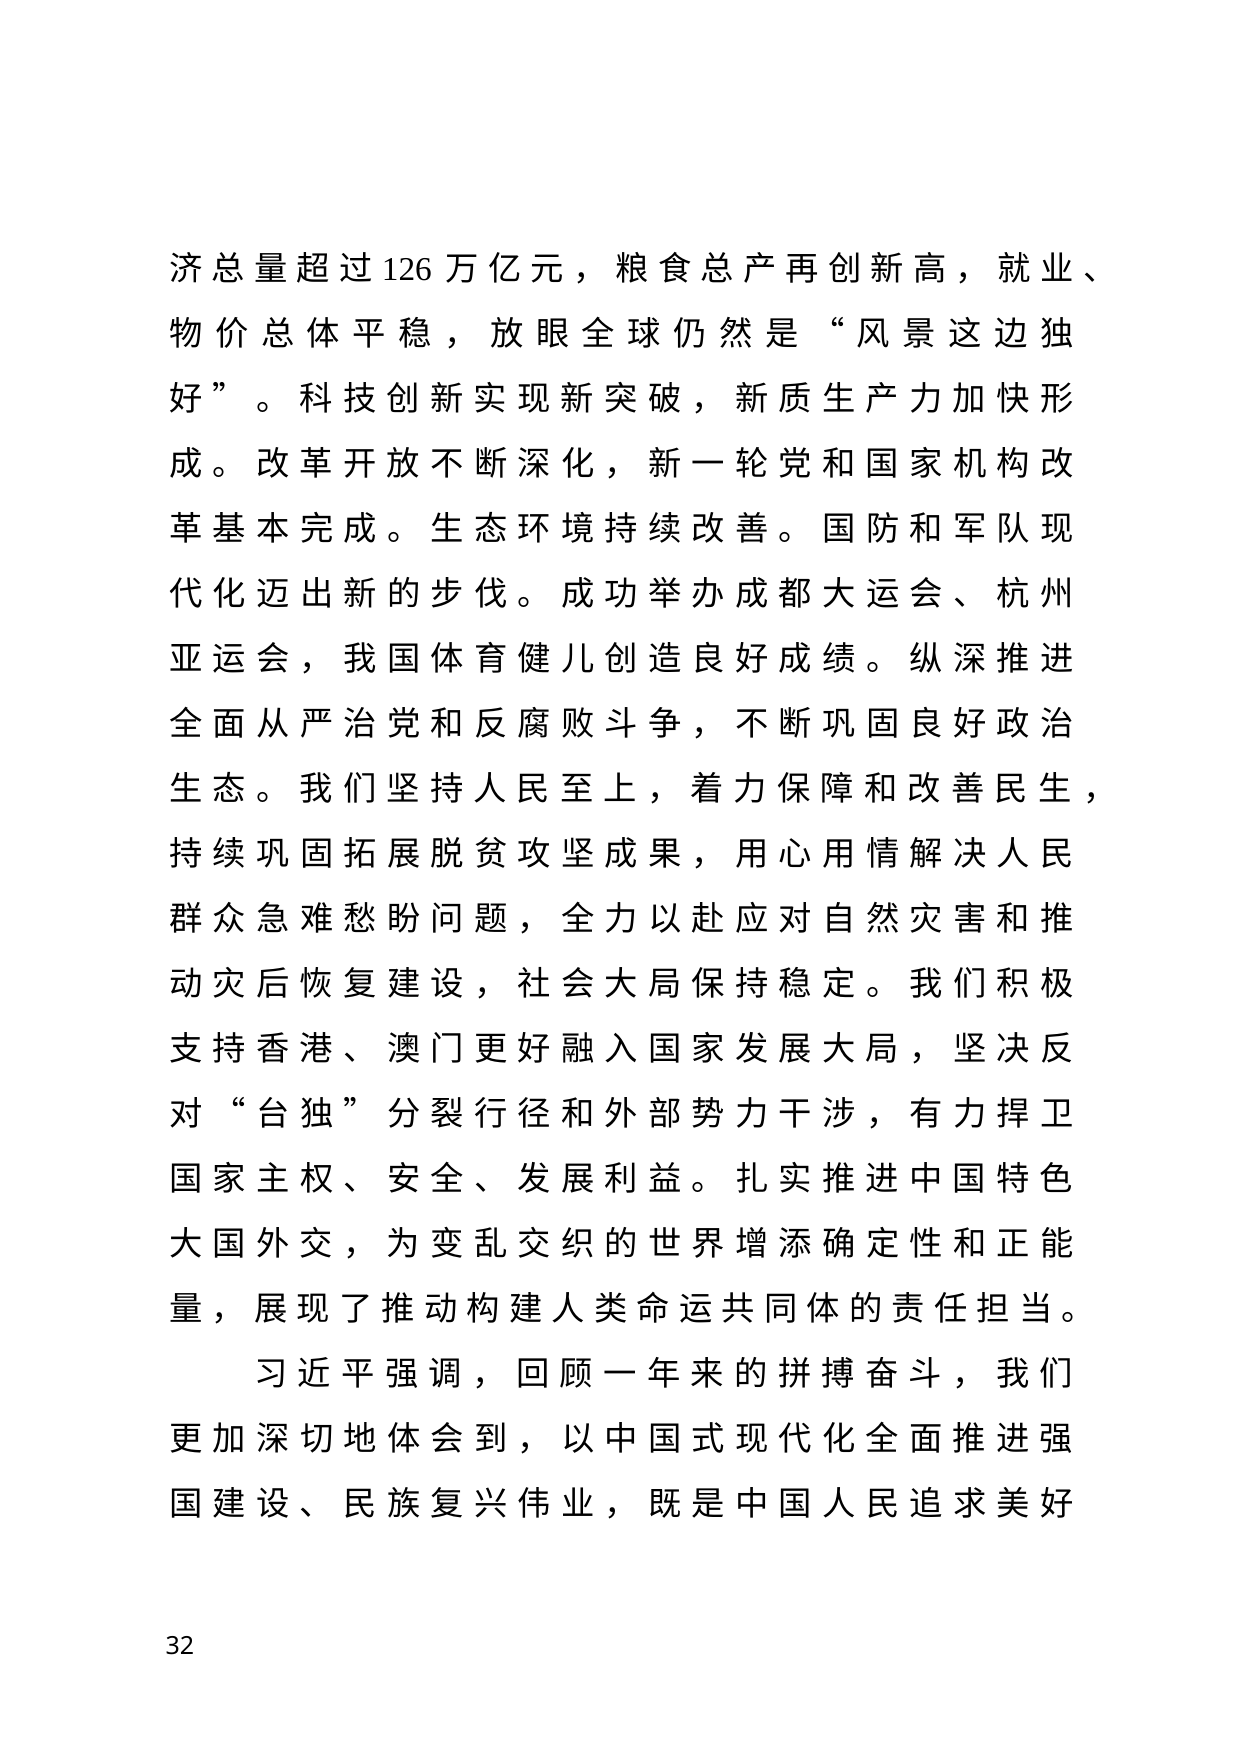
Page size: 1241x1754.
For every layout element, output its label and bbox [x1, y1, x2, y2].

text [169, 1338, 1083, 1533]
text [169, 233, 1083, 1338]
